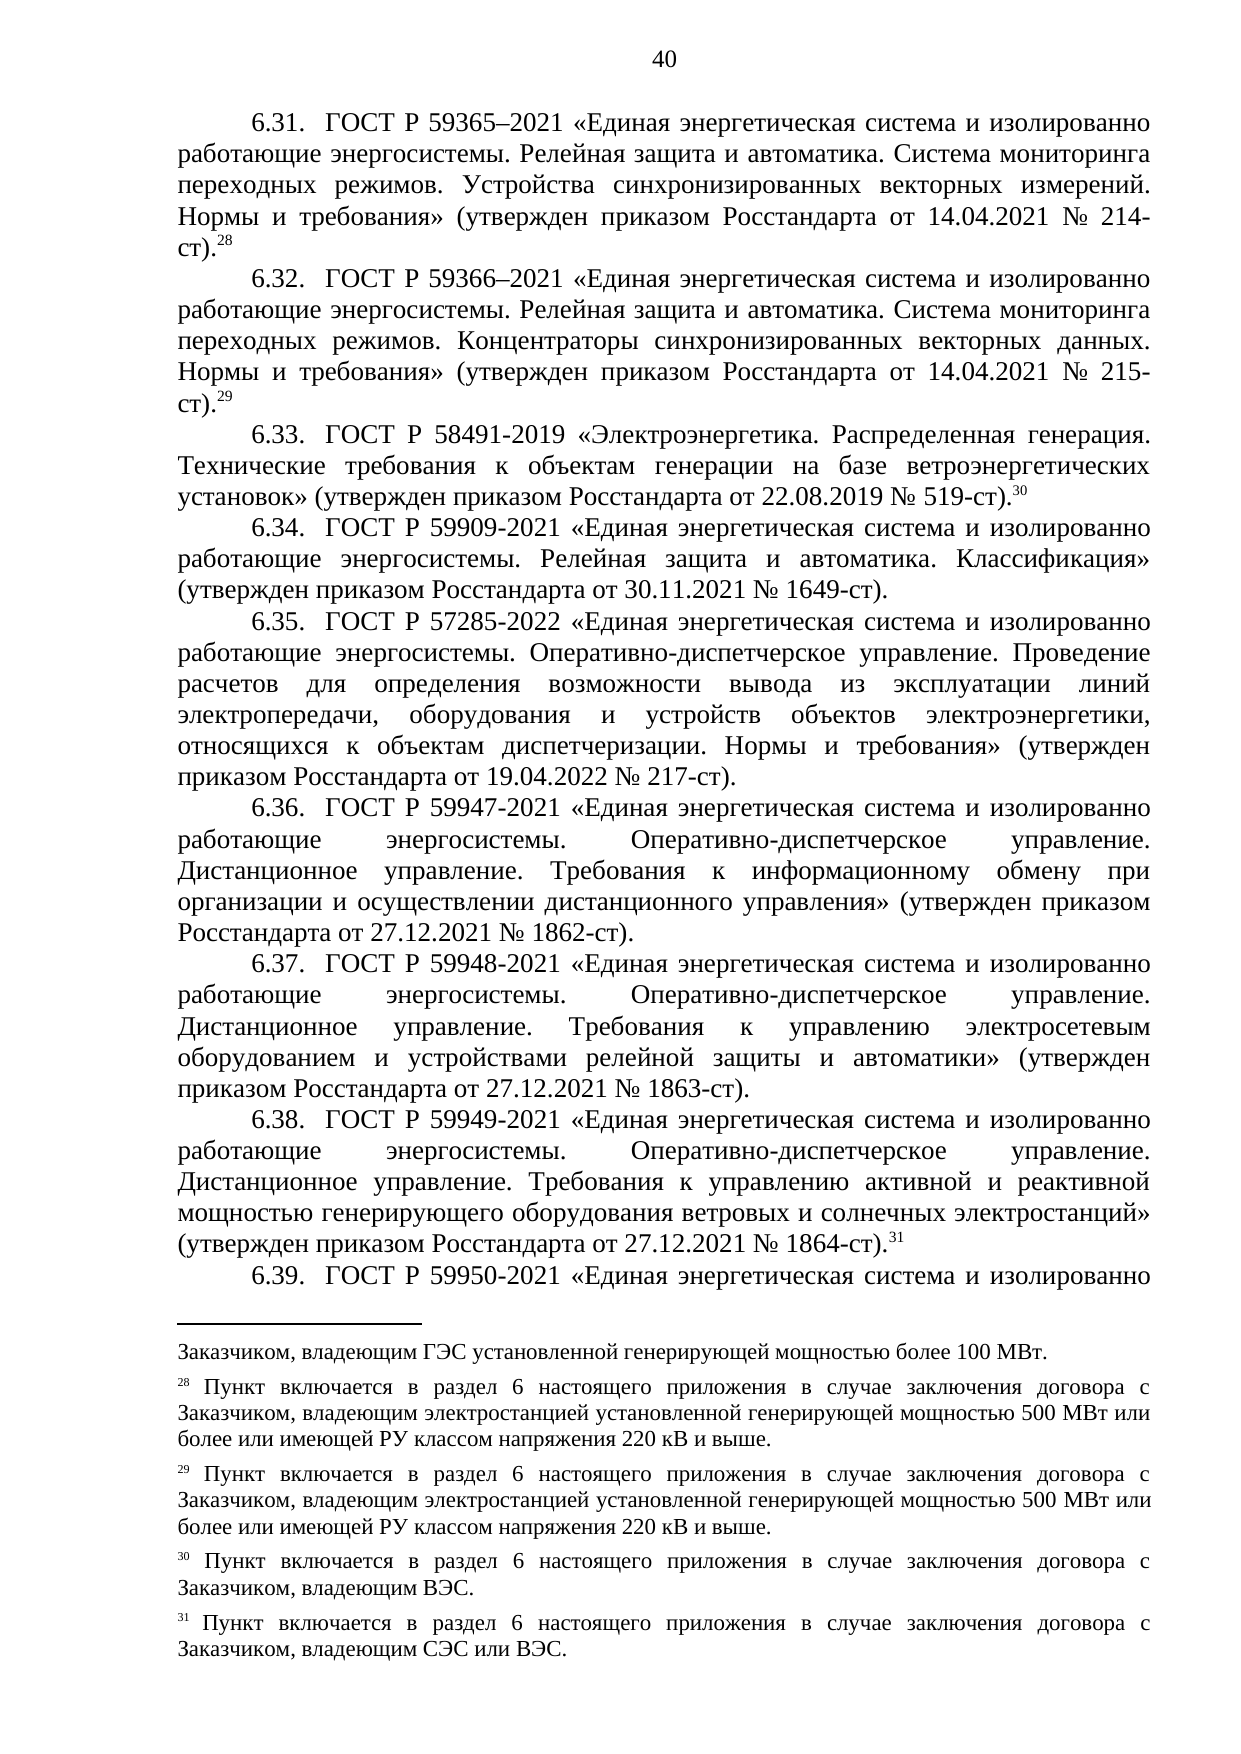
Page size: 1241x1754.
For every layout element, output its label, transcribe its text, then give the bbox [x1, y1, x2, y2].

list ГОСТ Р 59947-2021 «Единая энергетическая система и изолированно работающие энергосистемы. Оперативно-диспетчерское управление. Дистанционное управление. Требования к информационному обмену при организации и осуществлении дистанционного управления» (утвержден приказом Росстандарта от 27.12.2021 № 1862-ст). [177, 792, 1152, 947]
list ГОСТ Р 59948-2021 «Единая энергетическая система и изолированно работающие энергосистемы. Оперативно-диспетчерское управление. Дистанционное управление. Требования к управлению электросетевым оборудованием и устройствами релейной защиты и автоматики» (утвержден приказом Росстандарта от 27.12.2021 № 1863-ст). [177, 947, 1152, 1103]
list ГОСТ Р 59365–2021 «Единая энергетическая система и изолированно работающие энергосистемы. Релейная защита и автоматика. Система мониторинга переходных режимов. Устройства синхронизированных векторных измерений. Нормы и требования» (утвержден приказом Росстандарта от 14.04.2021 № 214-ст). [177, 106, 1152, 262]
list ГОСТ Р 57285-2022 «Единая энергетическая система и изолированно работающие энергосистемы. Оперативно-диспетчерское управление. Проведение расчетов для определения возможности вывода из эксплуатации линий электропередачи, оборудования и устройств объектов электроэнергетики, относящихся к объектам диспетчеризации. Нормы и требования» (утвержден приказом Росстандарта от 19.04.2022 № 217-ст). [177, 605, 1152, 792]
list ГОСТ Р 59366–2021 «Единая энергетическая система и изолированно работающие энергосистемы. Релейная защита и автоматика. Система мониторинга переходных режимов. Концентраторы синхронизированных векторных данных. Нормы и требования» (утвержден приказом Росстандарта от 14.04.2021 № 215-ст). [177, 262, 1152, 418]
list ГОСТ Р 59949-2021 «Единая энергетическая система и изолированно работающие энергосистемы. Оперативно-диспетчерское управление. Дистанционное управление. Требования к управлению активной и реактивной мощностью генерирующего оборудования ветровых и солнечных электростанций» (утвержден приказом Росстандарта от 27.12.2021 № 1864-ст). [177, 1103, 1152, 1259]
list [177, 1259, 1152, 1290]
list ГОСТ Р 59909-2021 «Единая энергетическая система и изолированно работающие энергосистемы. Релейная защита и автоматика. Классификация» (утвержден приказом Росстандарта от 30.11.2021 № 1649-ст). [177, 511, 1152, 605]
list ГОСТ Р 58491-2019 «Электроэнергетика. Распределенная генерация. Технические требования к объектам генерации на базе ветроэнергетических установок» (утвержден приказом Росстандарта от 22.08.2019 № 519-ст). [177, 418, 1152, 511]
